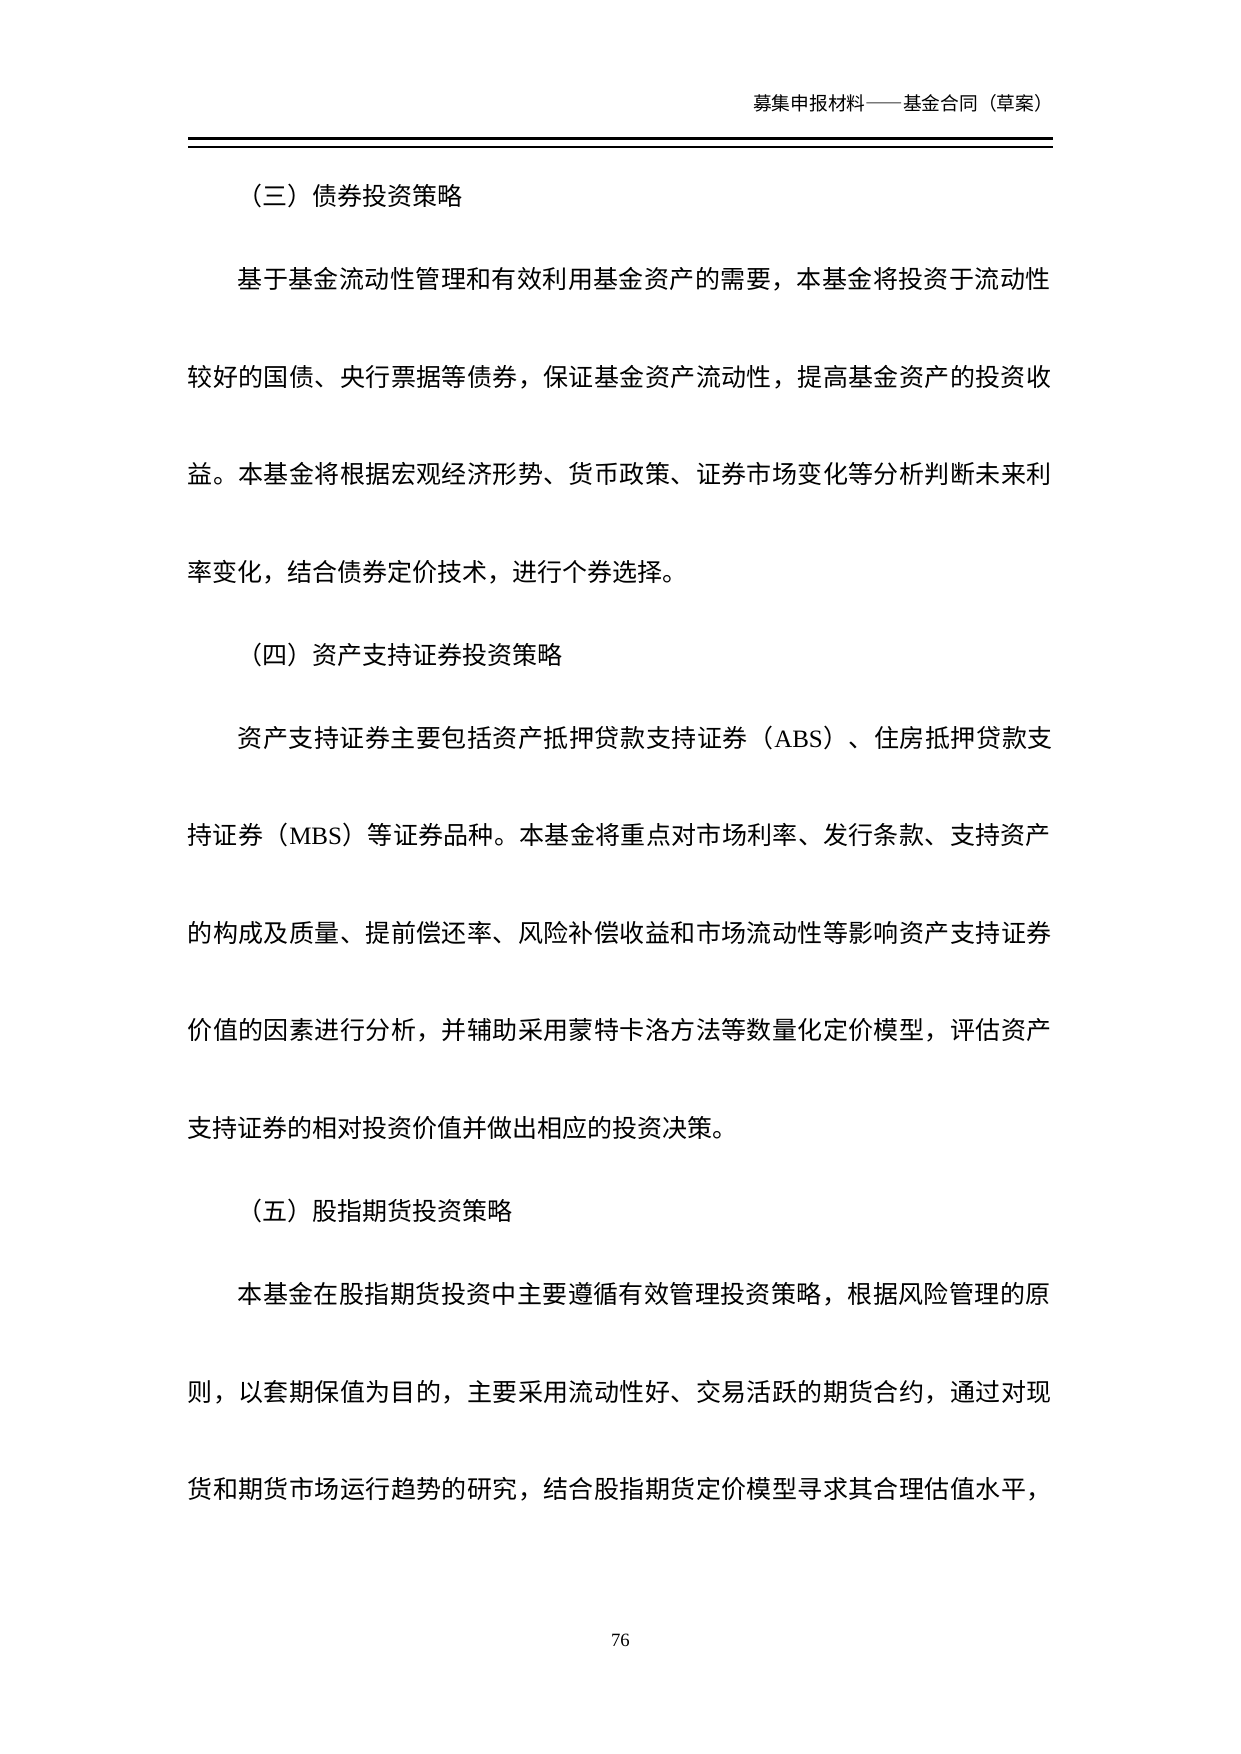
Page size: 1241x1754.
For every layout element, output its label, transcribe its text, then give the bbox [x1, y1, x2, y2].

text （四）资产支持证券投资策略 [187, 621, 1053, 686]
text 基于基金流动性管理和有效利用基金资产的需要，本基金将投资于流动性较好的国债、央行票据等债券，保证基金资产流动性，提高基金资产的投资收益。本基金将根据宏观经济形势、货币政策、证券市场变化等分析判断未来利率变化，结合债券定价技术，进行个券选择。 [187, 245, 1053, 603]
text （三）债券投资策略 [187, 162, 1053, 227]
text 资产支持证券主要包括资产抵押贷款支持证券（ABS）、住房抵押贷款支持证券（MBS）等证券品种。本基金将重点对市场利率、发行条款、支持资产的构成及质量、提前偿还率、风险补偿收益和市场流动性等影响资产支持证券价值的因素进行分析，并辅助采用蒙特卡洛方法等数量化定价模型，评估资产支持证券的相对投资价值并做出相应的投资决策。 [187, 704, 1053, 1159]
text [187, 1260, 1053, 1520]
text （五）股指期货投资策略 [187, 1177, 1053, 1242]
